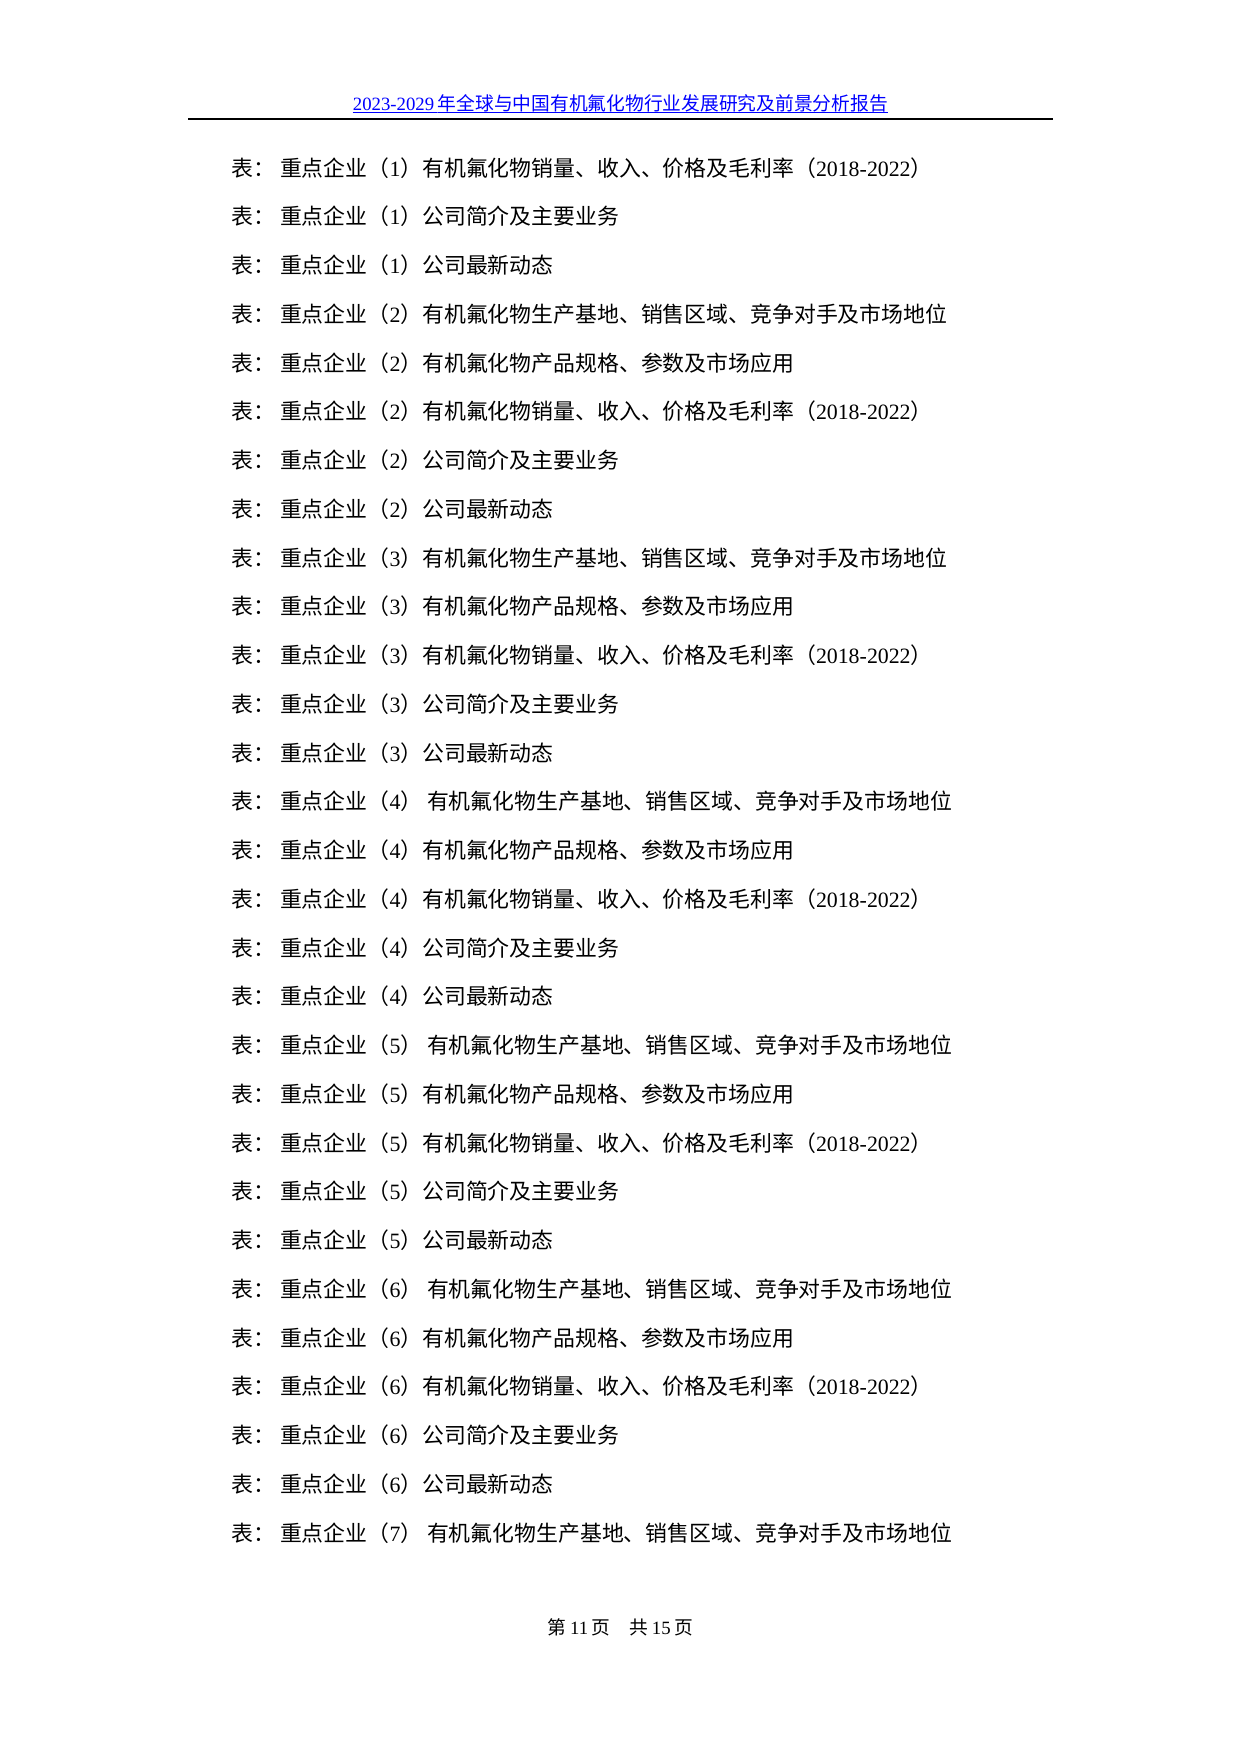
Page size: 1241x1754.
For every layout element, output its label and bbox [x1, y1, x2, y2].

text [187, 150, 1053, 1548]
